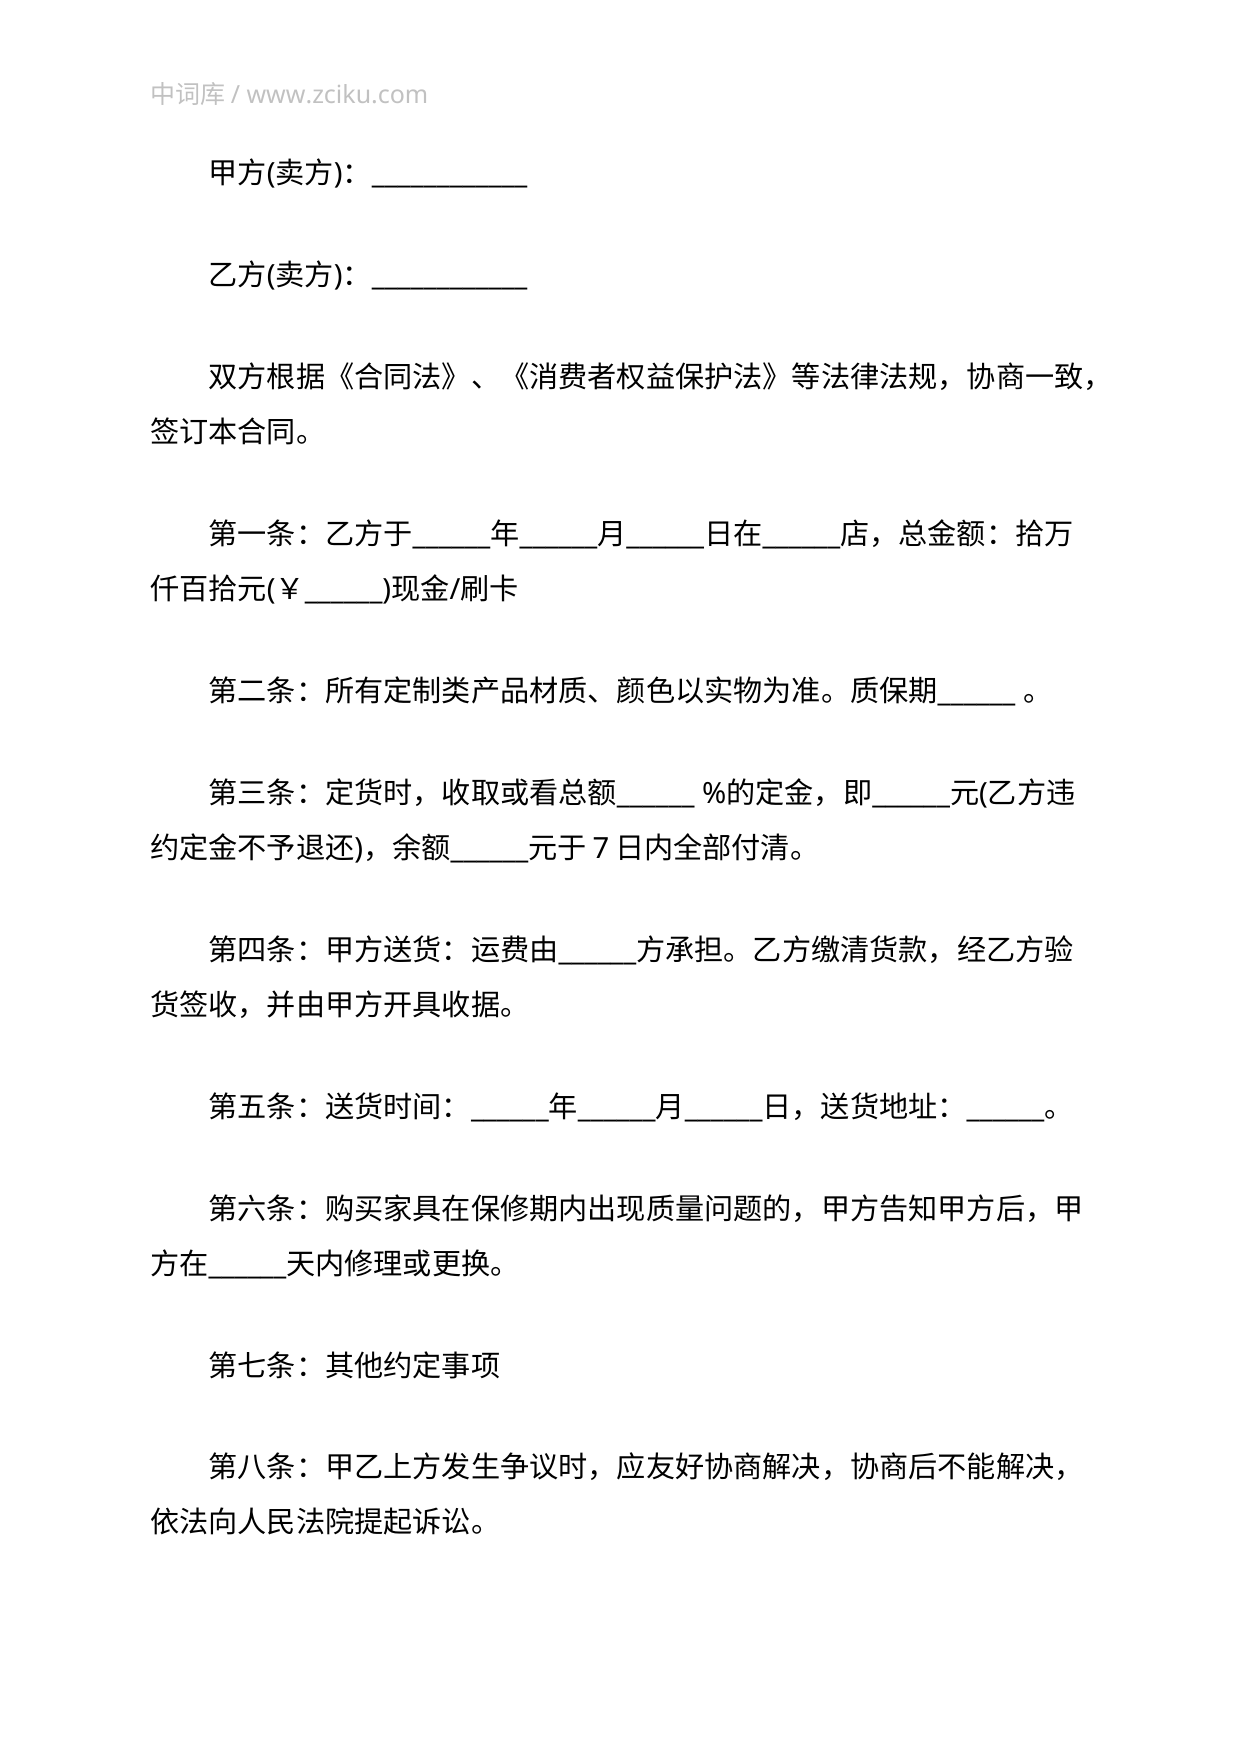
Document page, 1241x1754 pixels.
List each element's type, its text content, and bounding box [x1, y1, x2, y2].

text 第三条：定货时，收取或看总额______ %的定金，即______元(乙方违约定金不予退还)，余额______元于7日内全部付清。 [150, 769, 1090, 867]
text 第四条：甲方送货：运费由______方承担。乙方缴清货款，经乙方验货签收，并由甲方开具收据。 [150, 927, 1090, 1024]
text 甲方(卖方)：____________ [150, 150, 1090, 192]
text 第六条：购买家具在保修期内出现质量问题的，甲方告知甲方后，甲方在______天内修理或更换。 [150, 1185, 1090, 1283]
text 第五条：送货时间：______年______月______日，送货地址：______。 [150, 1083, 1090, 1126]
text 乙方(卖方)：____________ [150, 252, 1090, 294]
text 第八条：甲乙上方发生争议时，应友好协商解决，协商后不能解决，依法向人民法院提起诉讼。 [150, 1444, 1090, 1541]
text 双方根据《合同法》、《消费者权益保护法》等法律法规，协商一致，签订本合同。 [150, 354, 1090, 451]
text 第二条：所有定制类产品材质、颜色以实物为准。质保期______ 。 [150, 668, 1090, 710]
text 第七条：其他约定事项 [150, 1342, 1090, 1384]
text 第一条：乙方于______年______月______日在______店，总金额：拾万仟百拾元(￥______)现金/刷卡 [150, 511, 1090, 608]
